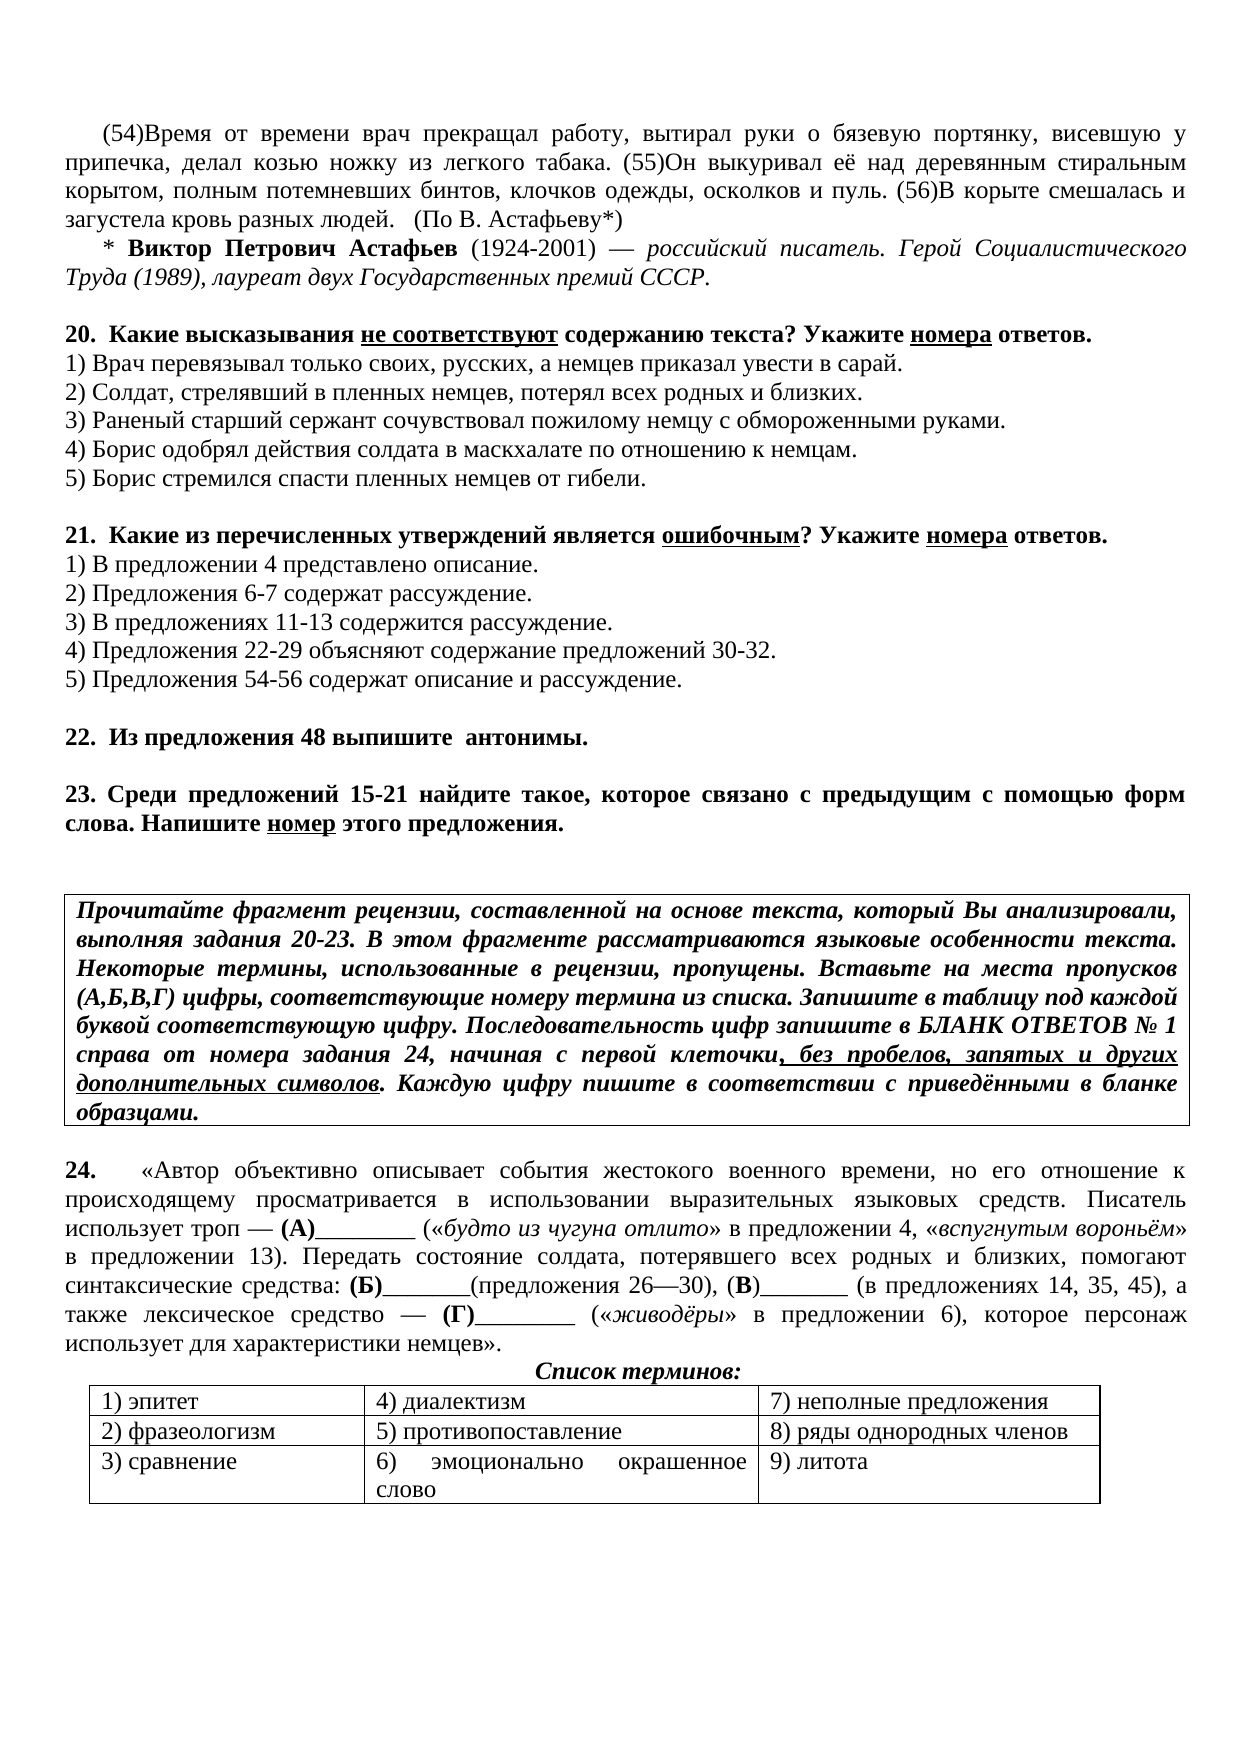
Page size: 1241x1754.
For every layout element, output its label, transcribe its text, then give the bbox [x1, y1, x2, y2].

text 3) В предложениях 11-13 содержится рассуждение. [65, 607, 1187, 636]
text 24. «Автор объективно описывает события жестокого военного времени, но его отношение к происходящему просматривается в использовании выразительных языковых средств. Писатель использует троп — (А)________ («будто из чугуна отлито» в предложении 4, «вспугнутым вороньём» в предложении 13). Передать состояние солдата, потерявшего всех родных и близких, помогают синтаксические средства: (Б)_______(предложения 26—30), (В)_______ (в предложениях 14, 35, 45), а также лексическое средство — (Г)________ («живодёры» в предложении 6), которое персонаж использует для характеристики немцев». [65, 1155, 1187, 1356]
text 1) В предложении 4 представлено описание. [65, 549, 1187, 578]
text 2) Солдат, стрелявший в пленных немцев, потерял всех родных и близких. [65, 377, 1187, 406]
table_header 4) диалектизм [365, 1386, 758, 1415]
text 21. Какие из перечисленных утверждений является ошибочным? Укажите номера ответов. [65, 521, 1187, 549]
text 3) Раненый старший сержант сочувствовал пожилому немцу с обмороженными руками. [65, 406, 1187, 434]
text (54)Время от времени врач прекращал работу, вытирал руки о бязевую портянку, висевшую у припечка, делал козью ножку из легкого табака. (55)Он выкуривал её над деревянным стиральным корытом, полным потемневших бинтов, клочков одежды, осколков и пуль. (56)В корыте смешалась и загустела кровь разных людей. (По В. Астафьеву*) [65, 118, 1187, 233]
text 22. Из предложения 48 выпишите антонимы. [65, 722, 1187, 751]
text 23. Среди предложений 15-21 найдите такое, которое связано с предыдущим с помощью форм слова. Напишите номер этого предложения. [65, 779, 1187, 837]
text 4) Предложения 22-29 объясняют содержание предложений 30-32. [65, 636, 1187, 664]
table_cell 5) противопоставление [365, 1416, 758, 1445]
table_cell 8) ряды однородных членов [759, 1416, 1099, 1445]
text * Виктор Петрович Астафьев (1924-2001) — российский писатель. Герой Социалистического Труда (1989), лауреат двух Государственных премий СССР. [65, 233, 1187, 291]
table_cell 9) литота [759, 1446, 1099, 1503]
table_header Прочитайте фрагмент рецензии, составленной на основе текста, который Вы анализировали, выполняя задания 20-23. В этом фрагменте рассматриваются языковые особенности текста. Некоторые термины, использованные в рецензии, пропущены. Вставьте на места пропусков (А,Б,В,Г) цифры, соответствующие номеру термина из списка. Запишите в таблицу под каждой буквой соответствующую цифру. Последовательность цифр запишите в БЛАНК ОТВЕТОВ № 1 справа от номера задания 24, начиная с первой клеточки, без пробелов, запятых и других дополнительных символов. Каждую цифру пишите в соответствии с приведёнными в бланке образцами. [65, 895, 1189, 1125]
text 4) Борис одобрял действия солдата в маскхалате по отношению к немцам. [65, 434, 1187, 463]
table_header 1) эпитет [90, 1386, 364, 1415]
text 2) Предложения 6-7 содержат рассуждение. [65, 578, 1187, 607]
table_cell 3) сравнение [90, 1446, 364, 1503]
table_cell 6) эмоционально окрашенное слово [365, 1446, 758, 1503]
text 5) Борис стремился спасти пленных немцев от гибели. [65, 463, 1187, 492]
text 5) Предложения 54-56 содержат описание и рассуждение. [65, 664, 1187, 693]
text 1) Врач перевязывал только своих, русских, а немцев приказал увести в сарай. [65, 348, 1187, 377]
table_cell 2) фразеологизм [90, 1416, 364, 1445]
table_header 7) неполные предложения [759, 1386, 1099, 1415]
text Список терминов: [90, 1356, 1187, 1385]
text 20. Какие высказывания не соответствуют содержанию текста? Укажите номера ответов. [65, 319, 1187, 348]
